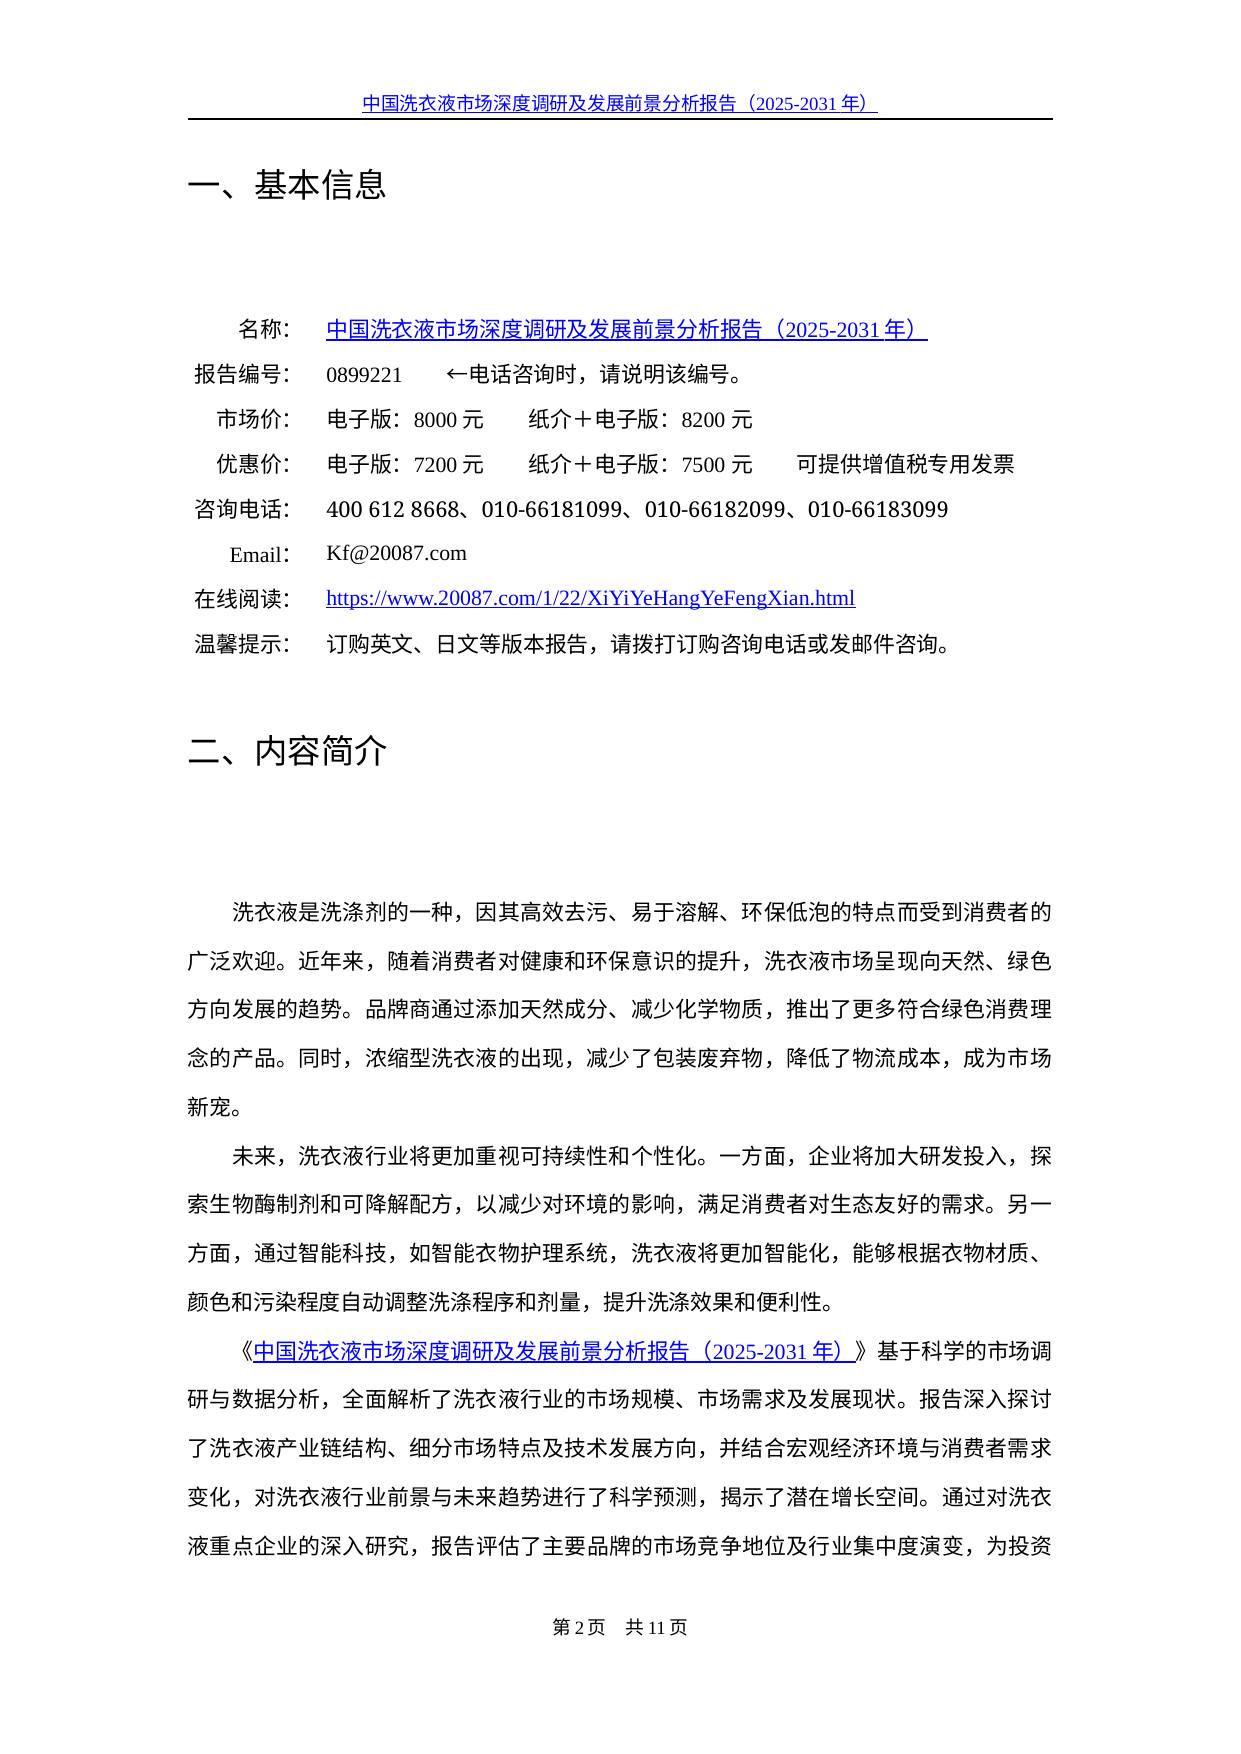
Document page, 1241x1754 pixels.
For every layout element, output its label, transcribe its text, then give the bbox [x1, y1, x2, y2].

table_cell 报告编号： [167, 357, 315, 402]
title 二、内容简介 [187, 717, 1053, 782]
table_cell 0899221 ←电话咨询时，请说明该编号。 [315, 357, 1073, 402]
table_cell 电子版：8000 元 纸介＋电子版：8200 元 [315, 402, 1073, 447]
table_cell 优惠价： [167, 447, 315, 492]
title 一、基本信息 [187, 150, 1053, 215]
table_header 名称： [167, 312, 315, 357]
table_cell 在线阅读： [167, 582, 315, 627]
table_cell Email： [167, 537, 315, 582]
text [187, 894, 1053, 1561]
table_cell [315, 582, 1073, 627]
table_cell 订购英文、日文等版本报告，请拨打订购咨询电话或发邮件咨询。 [315, 627, 1073, 672]
table_cell 电子版：7200 元 纸介＋电子版：7500 元 可提供增值税专用发票 [315, 447, 1073, 492]
table_cell 市场价： [167, 402, 315, 447]
table_cell Kf@20087.com [315, 537, 1073, 582]
table_header 中国洗衣液市场深度调研及发展前景分析报告（2025-2031年） [315, 312, 1073, 357]
table_cell 400 612 8668、010-66181099、010-66182099、010-66183099 [315, 492, 1073, 537]
table_cell 温馨提示： [167, 627, 315, 672]
table_cell 咨询电话： [167, 492, 315, 537]
